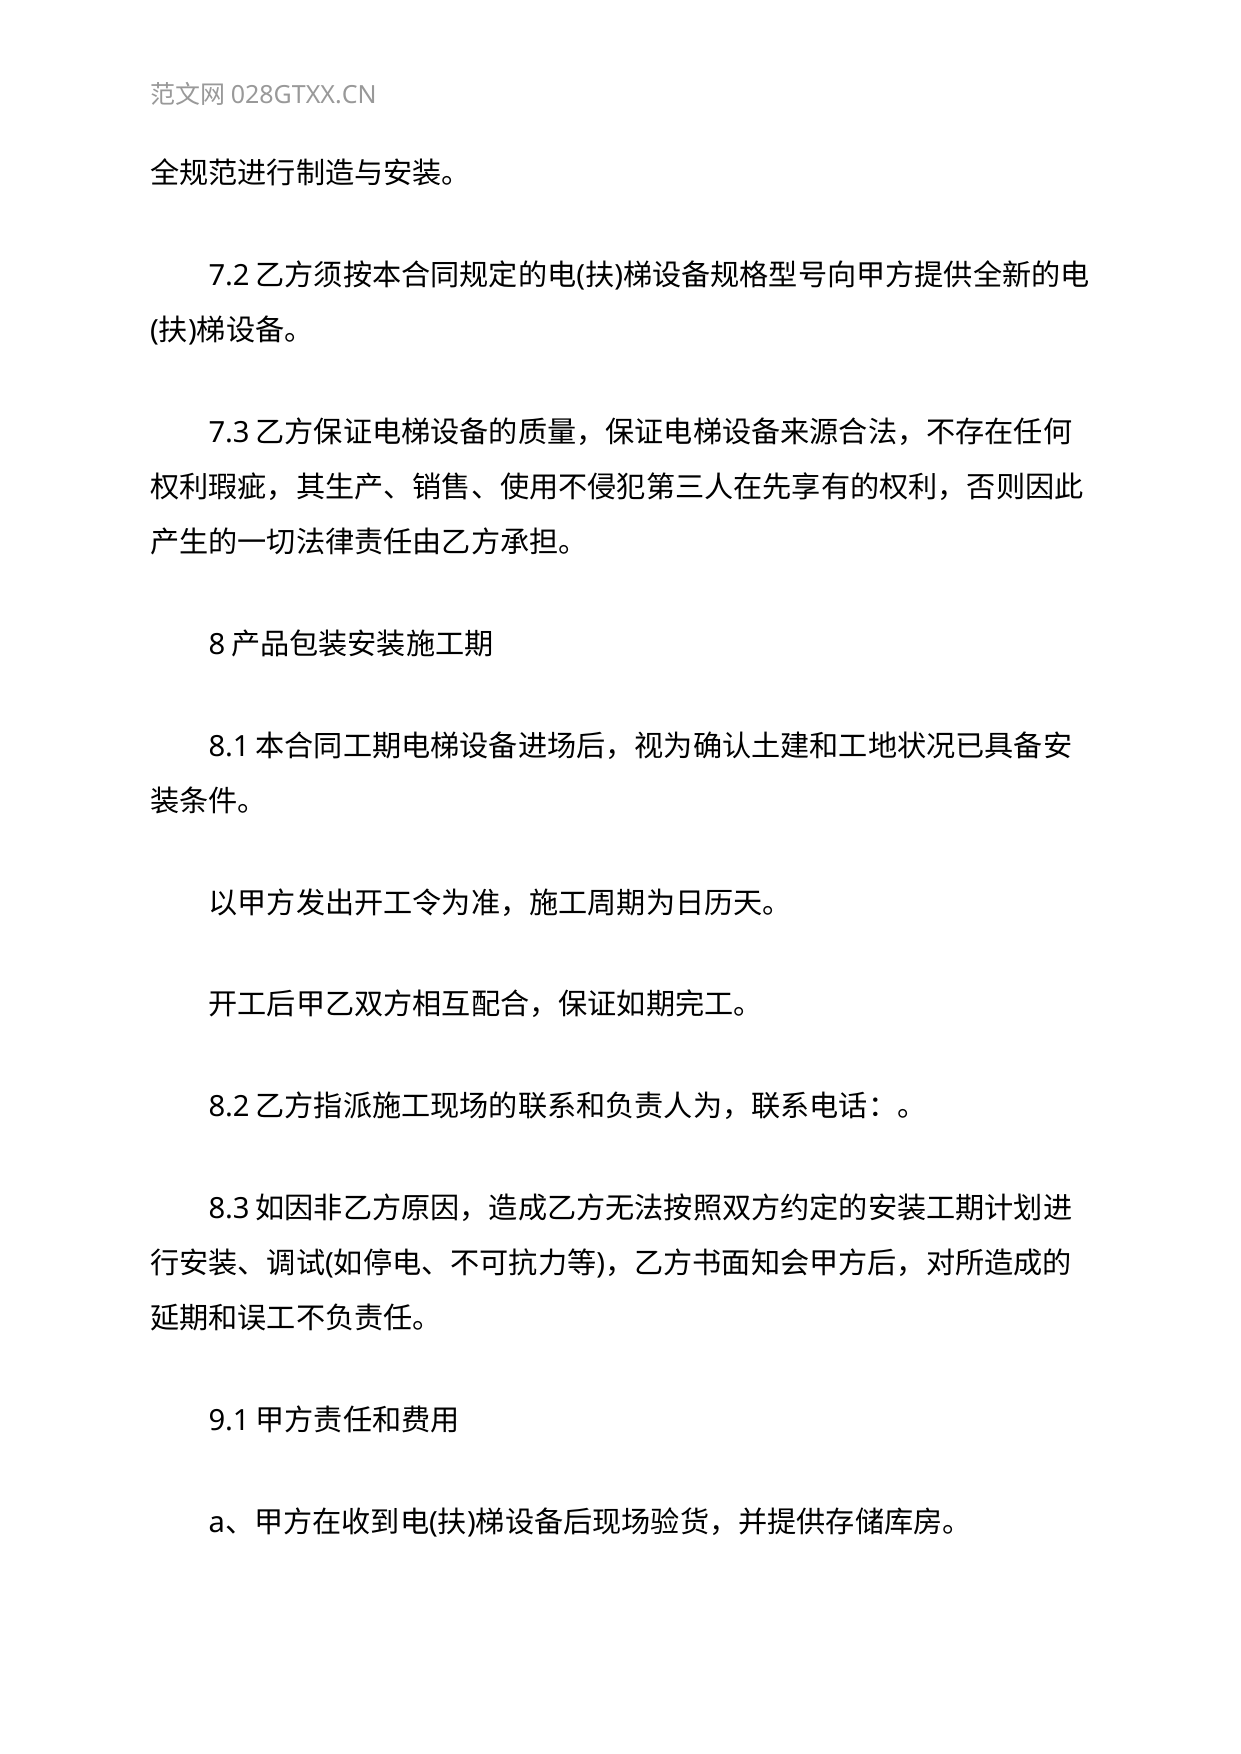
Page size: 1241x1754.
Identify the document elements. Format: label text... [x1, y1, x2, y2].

text 9.1甲方责任和费用 [150, 1396, 1090, 1439]
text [150, 150, 1090, 192]
text a、甲方在收到电(扶)梯设备后现场验货，并提供存储库房。 [150, 1498, 1090, 1541]
text 8.2乙方指派施工现场的联系和负责人为，联系电话：。 [150, 1083, 1090, 1125]
text 7.2乙方须按本合同规定的电(扶)梯设备规格型号向甲方提供全新的电(扶)梯设备。 [150, 252, 1090, 349]
text 8产品包装安装施工期 [150, 620, 1090, 663]
text 8.1本合同工期电梯设备进场后，视为确认土建和工地状况已具备安装条件。 [150, 722, 1090, 820]
text 8.3如因非乙方原因，造成乙方无法按照双方约定的安装工期计划进行安装、调试(如停电、不可抗力等)，乙方书面知会甲方后，对所造成的延期和误工不负责任。 [150, 1185, 1090, 1337]
text 开工后甲乙双方相互配合，保证如期完工。 [150, 981, 1090, 1023]
text 7.3乙方保证电梯设备的质量，保证电梯设备来源合法，不存在任何权利瑕疵，其生产、销售、使用不侵犯第三人在先享有的权利，否则因此产生的一切法律责任由乙方承担。 [150, 409, 1090, 561]
text 以甲方发出开工令为准，施工周期为日历天。 [150, 879, 1090, 921]
